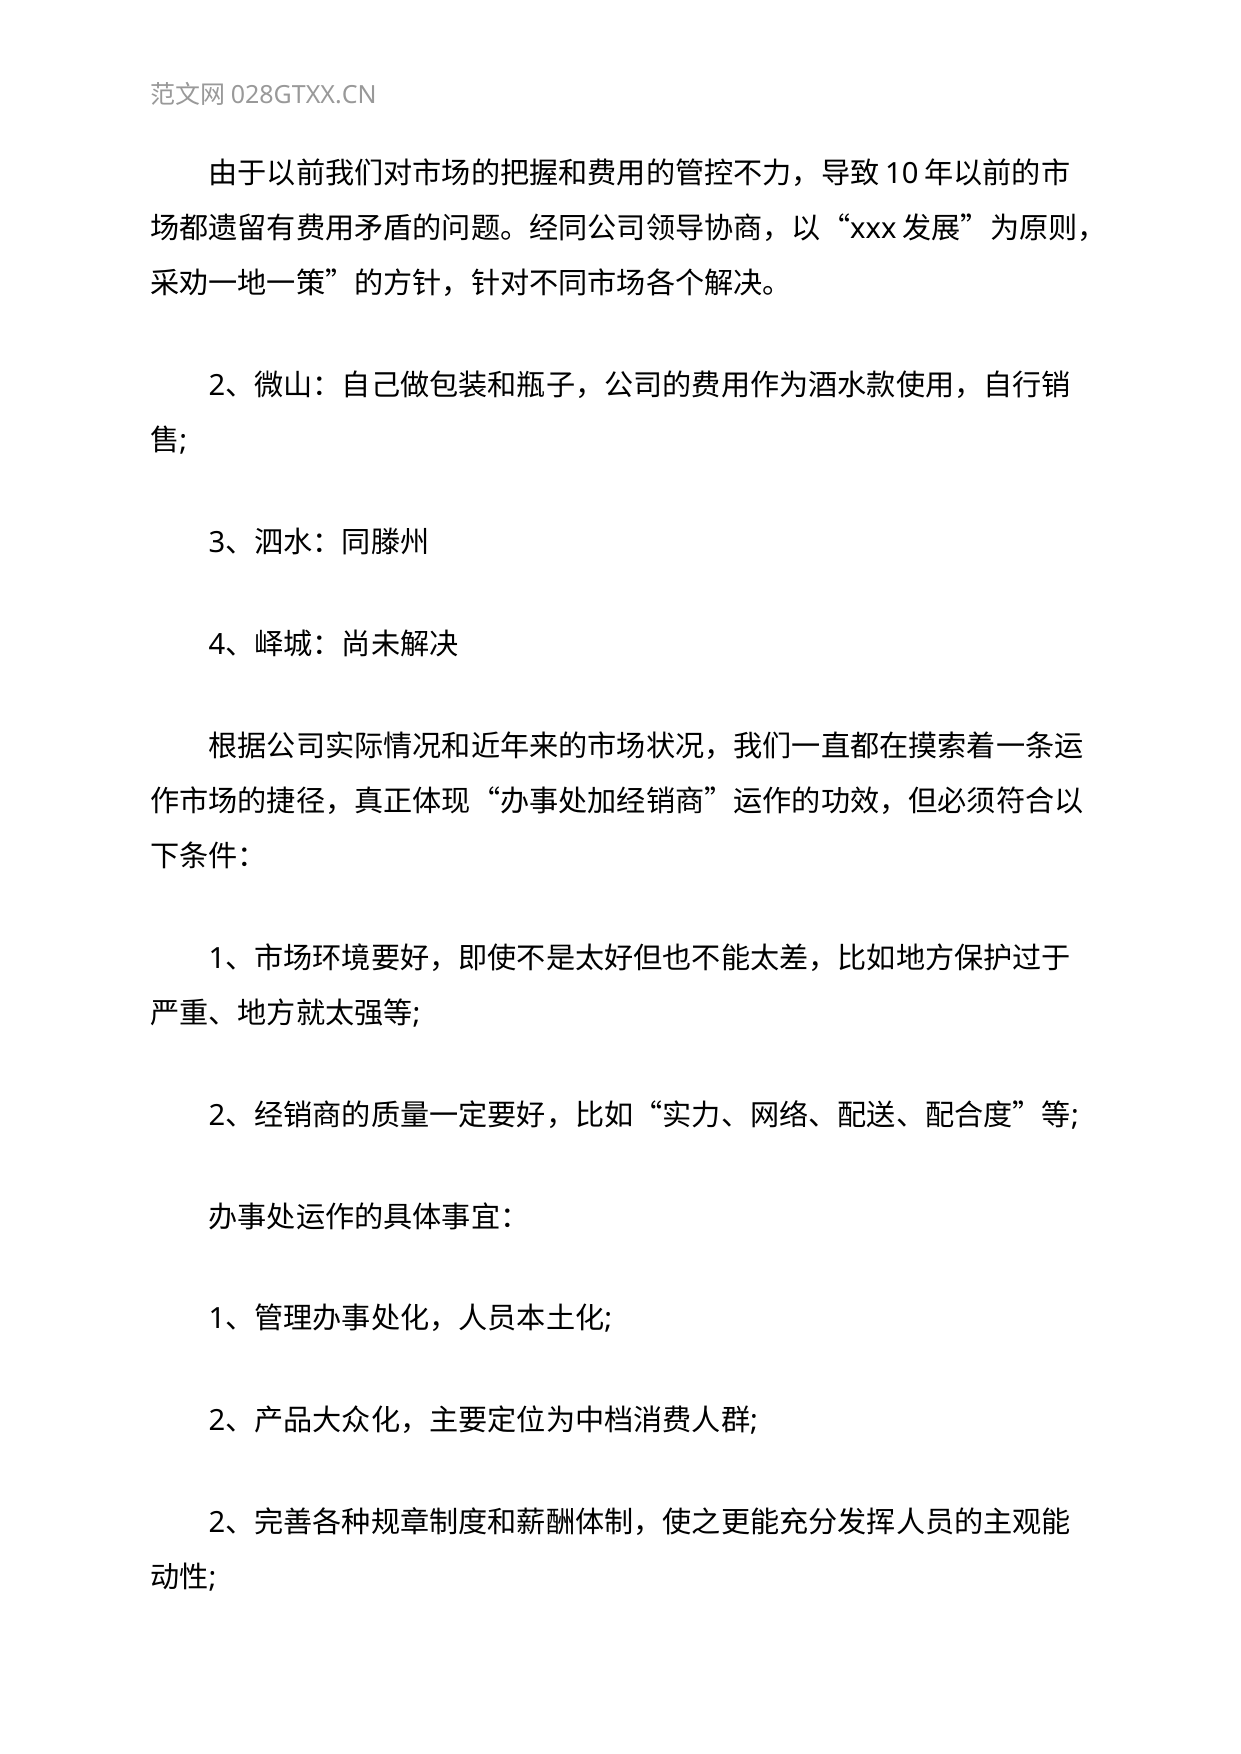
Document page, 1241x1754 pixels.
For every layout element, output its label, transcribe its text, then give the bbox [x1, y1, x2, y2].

text 3、泗水：同滕州 [150, 519, 1090, 561]
text 办事处运作的具体事宜： [150, 1193, 1090, 1236]
text 2、产品大众化，主要定位为中档消费人群; [150, 1397, 1090, 1439]
text 4、峄城：尚未解决 [150, 621, 1090, 663]
text 1、市场环境要好，即使不是太好但也不能太差，比如地方保护过于严重、地方就太强等; [150, 934, 1090, 1032]
text 2、经销商的质量一定要好，比如“实力、网络、配送、配合度”等; [150, 1091, 1090, 1134]
text 1、管理办事处化，人员本土化; [150, 1295, 1090, 1337]
text 2、微山：自己做包装和瓶子，公司的费用作为酒水款使用，自行销售; [150, 362, 1090, 459]
text 由于以前我们对市场的把握和费用的管控不力，导致10年以前的市场都遗留有费用矛盾的问题。经同公司领导协商，以“xxx发展”为原则，采劝一地一策”的方针，针对不同市场各个解决。 [150, 150, 1090, 302]
text 根据公司实际情况和近年来的市场状况，我们一直都在摸索着一条运作市场的捷径，真正体现“办事处加经销商”运作的功效，但必须符合以下条件： [150, 723, 1090, 875]
text 2、完善各种规章制度和薪酬体制，使之更能充分发挥人员的主观能动性; [150, 1499, 1090, 1596]
